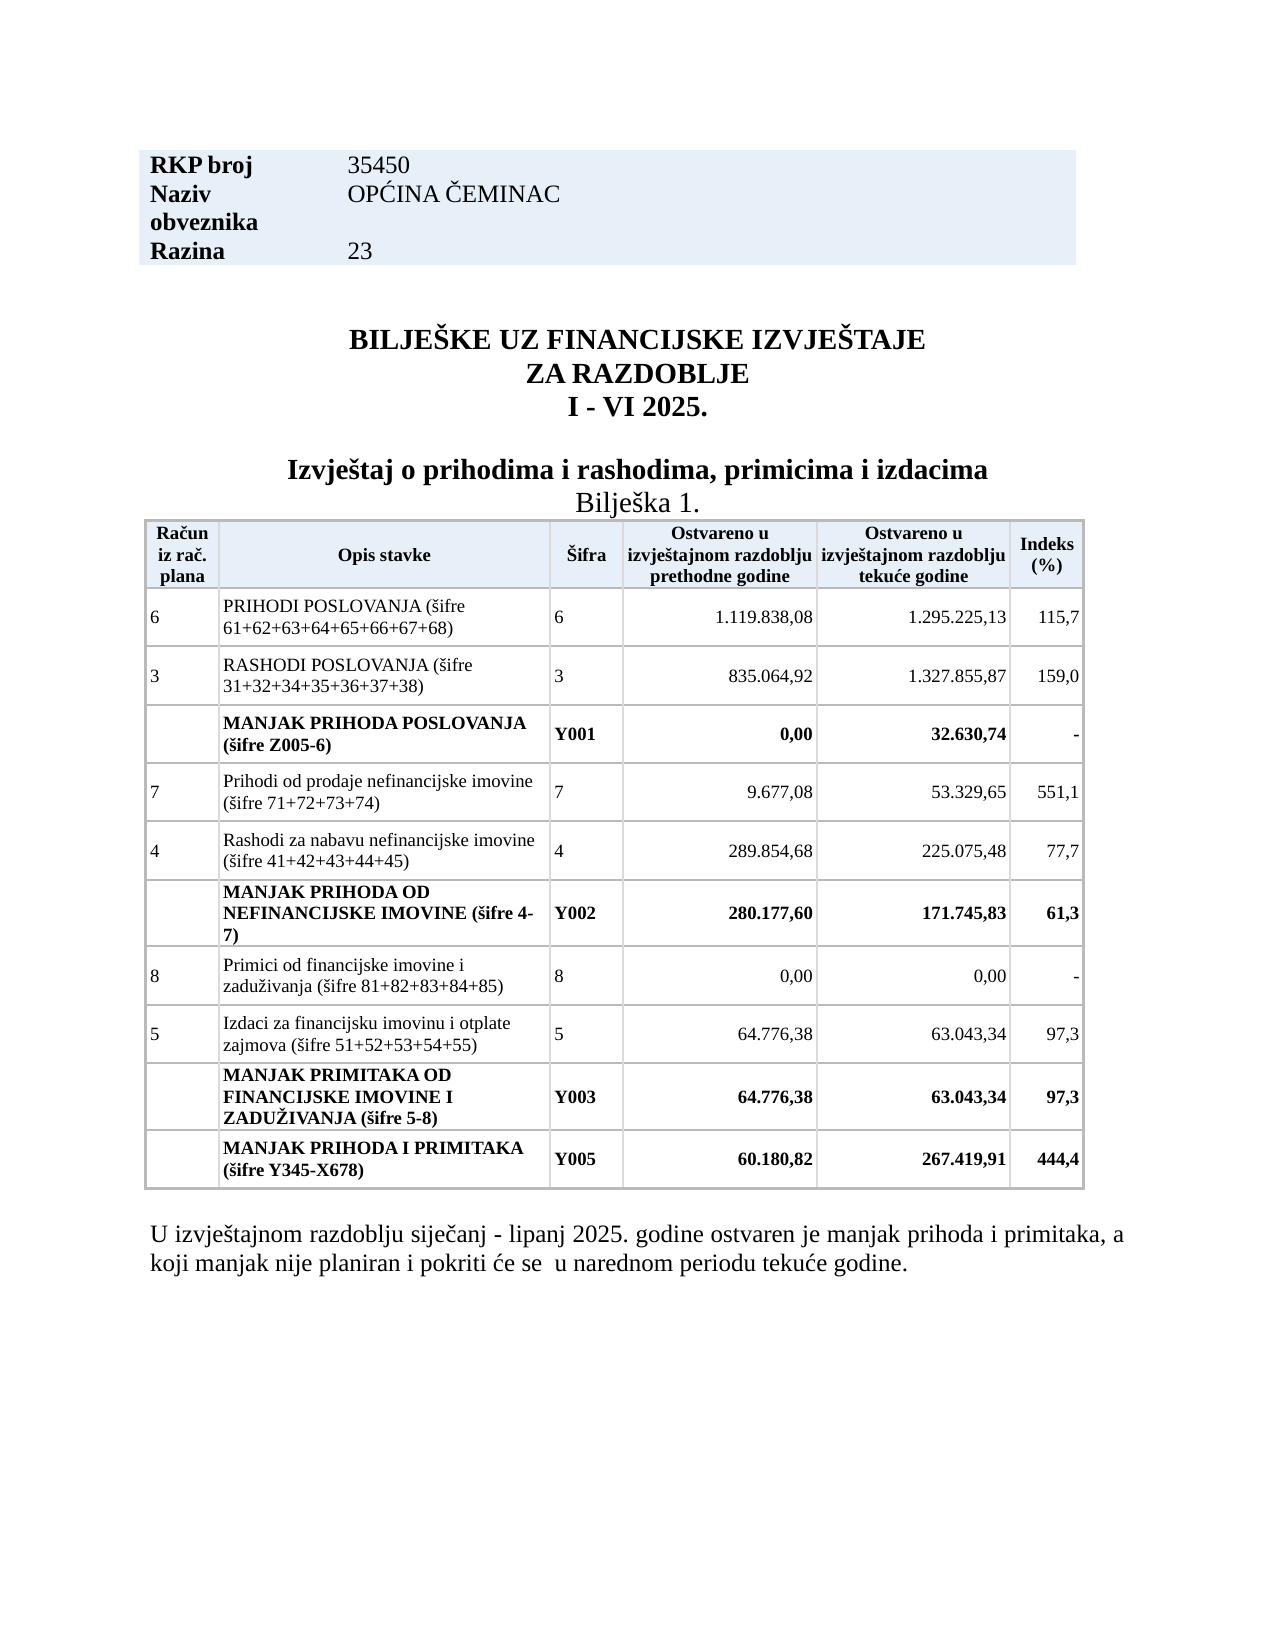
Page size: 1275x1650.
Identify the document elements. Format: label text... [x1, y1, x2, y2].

text I - VI 2025. [150, 389, 1125, 423]
table_cell MANJAK PRIMITAKA OD FINANCIJSKE IMOVINE I ZADUŽIVANJA (šifre 5-8) [220, 1064, 549, 1129]
table_header RKP broj [139, 150, 336, 179]
text ZA RAZDOBLJE [150, 356, 1125, 389]
table_header 35450 [336, 150, 1076, 179]
table_cell MANJAK PRIHODA I PRIMITAKA (šifre Y345-X678) [220, 1131, 549, 1187]
table_cell Izdaci za financijsku imovinu i otplate zajmova (šifre 51+52+53+54+55) [220, 1006, 549, 1062]
table_cell Razina [139, 236, 336, 265]
table_cell 97,3 [1011, 1064, 1082, 1129]
table_cell 1.119.838,08 [624, 589, 816, 645]
table_cell 8 [147, 947, 218, 1003]
table_cell Y003 [551, 1064, 622, 1129]
table_cell 835.064,92 [624, 647, 816, 703]
table_cell 171.745,83 [818, 881, 1009, 945]
table_cell 32.630,74 [818, 706, 1009, 762]
table_cell 64.776,38 [624, 1064, 816, 1129]
table_cell MANJAK PRIHODA OD NEFINANCIJSKE IMOVINE (šifre 4-7) [220, 881, 549, 945]
table_cell Naziv obveznika [139, 179, 336, 236]
table_cell Y002 [551, 881, 622, 945]
table_cell - [1011, 947, 1082, 1003]
table_cell 9.677,08 [624, 764, 816, 820]
table_header Opis stavke [220, 522, 549, 587]
text Bilješka 1. [150, 485, 1125, 519]
table_cell Rashodi za nabavu nefinancijske imovine (šifre 41+42+43+44+45) [220, 822, 549, 878]
table_cell 7 [147, 764, 218, 820]
table_cell 60.180,82 [624, 1131, 816, 1187]
text Izvještaj o prihodima i rashodima, primicima i izdacima [150, 452, 1125, 485]
table_cell MANJAK PRIHODA POSLOVANJA (šifre Z005-6) [220, 706, 549, 762]
table_cell 64.776,38 [624, 1006, 816, 1062]
table_cell Primici od financijske imovine i zaduživanja (šifre 81+82+83+84+85) [220, 947, 549, 1003]
text U izvještajnom razdoblju siječanj - lipanj 2025. godine ostvaren je manjak prihoda i primitaka, a koji manjak nije planiran i pokriti će se u narednom periodu tekuće godine. [150, 1219, 1125, 1276]
table_cell 267.419,91 [818, 1131, 1009, 1187]
table_cell [147, 881, 218, 945]
table_cell 23 [336, 236, 1076, 265]
table_cell 0,00 [624, 706, 816, 762]
table_cell [147, 1064, 218, 1129]
table_cell 289.854,68 [624, 822, 816, 878]
table_cell PRIHODI POSLOVANJA (šifre 61+62+63+64+65+66+67+68) [220, 589, 549, 645]
table_cell 97,3 [1011, 1006, 1082, 1062]
table_cell [147, 706, 218, 762]
table_cell 5 [551, 1006, 622, 1062]
text BILJEŠKE UZ FINANCIJSKE IZVJEŠTAJE [150, 322, 1125, 356]
table_cell 4 [551, 822, 622, 878]
table_cell 1.295.225,13 [818, 589, 1009, 645]
table_cell 1.327.855,87 [818, 647, 1009, 703]
table_cell 0,00 [624, 947, 816, 1003]
table_cell 7 [551, 764, 622, 820]
table_cell 225.075,48 [818, 822, 1009, 878]
table_cell 551,1 [1011, 764, 1082, 820]
table_cell 280.177,60 [624, 881, 816, 945]
table_cell RASHODI POSLOVANJA (šifre 31+32+34+35+36+37+38) [220, 647, 549, 703]
table_cell 63.043,34 [818, 1006, 1009, 1062]
table_cell 77,7 [1011, 822, 1082, 878]
table_cell 63.043,34 [818, 1064, 1009, 1129]
table_cell Prihodi od prodaje nefinancijske imovine (šifre 71+72+73+74) [220, 764, 549, 820]
table_cell 53.329,65 [818, 764, 1009, 820]
table_cell 444,4 [1011, 1131, 1082, 1187]
table_header Ostvareno u izvještajnom razdoblju prethodne godine [624, 522, 816, 587]
table_header Račun iz rač. plana [147, 522, 218, 587]
table_cell 6 [551, 589, 622, 645]
table_cell 6 [147, 589, 218, 645]
table_cell Y005 [551, 1131, 622, 1187]
table_cell 0,00 [818, 947, 1009, 1003]
table_cell 159,0 [1011, 647, 1082, 703]
table_cell 3 [551, 647, 622, 703]
table_cell 61,3 [1011, 881, 1082, 945]
table_header Ostvareno u izvještajnom razdoblju tekuće godine [818, 522, 1009, 587]
table_header Šifra [551, 522, 622, 587]
table_cell Y001 [551, 706, 622, 762]
table_cell 3 [147, 647, 218, 703]
table_header Indeks (%) [1011, 522, 1082, 587]
table_cell 5 [147, 1006, 218, 1062]
table_cell 4 [147, 822, 218, 878]
table_cell [147, 1131, 218, 1187]
table_cell OPĆINA ČEMINAC [336, 179, 1076, 236]
table_cell 115,7 [1011, 589, 1082, 645]
table_cell - [1011, 706, 1082, 762]
table_cell 8 [551, 947, 622, 1003]
